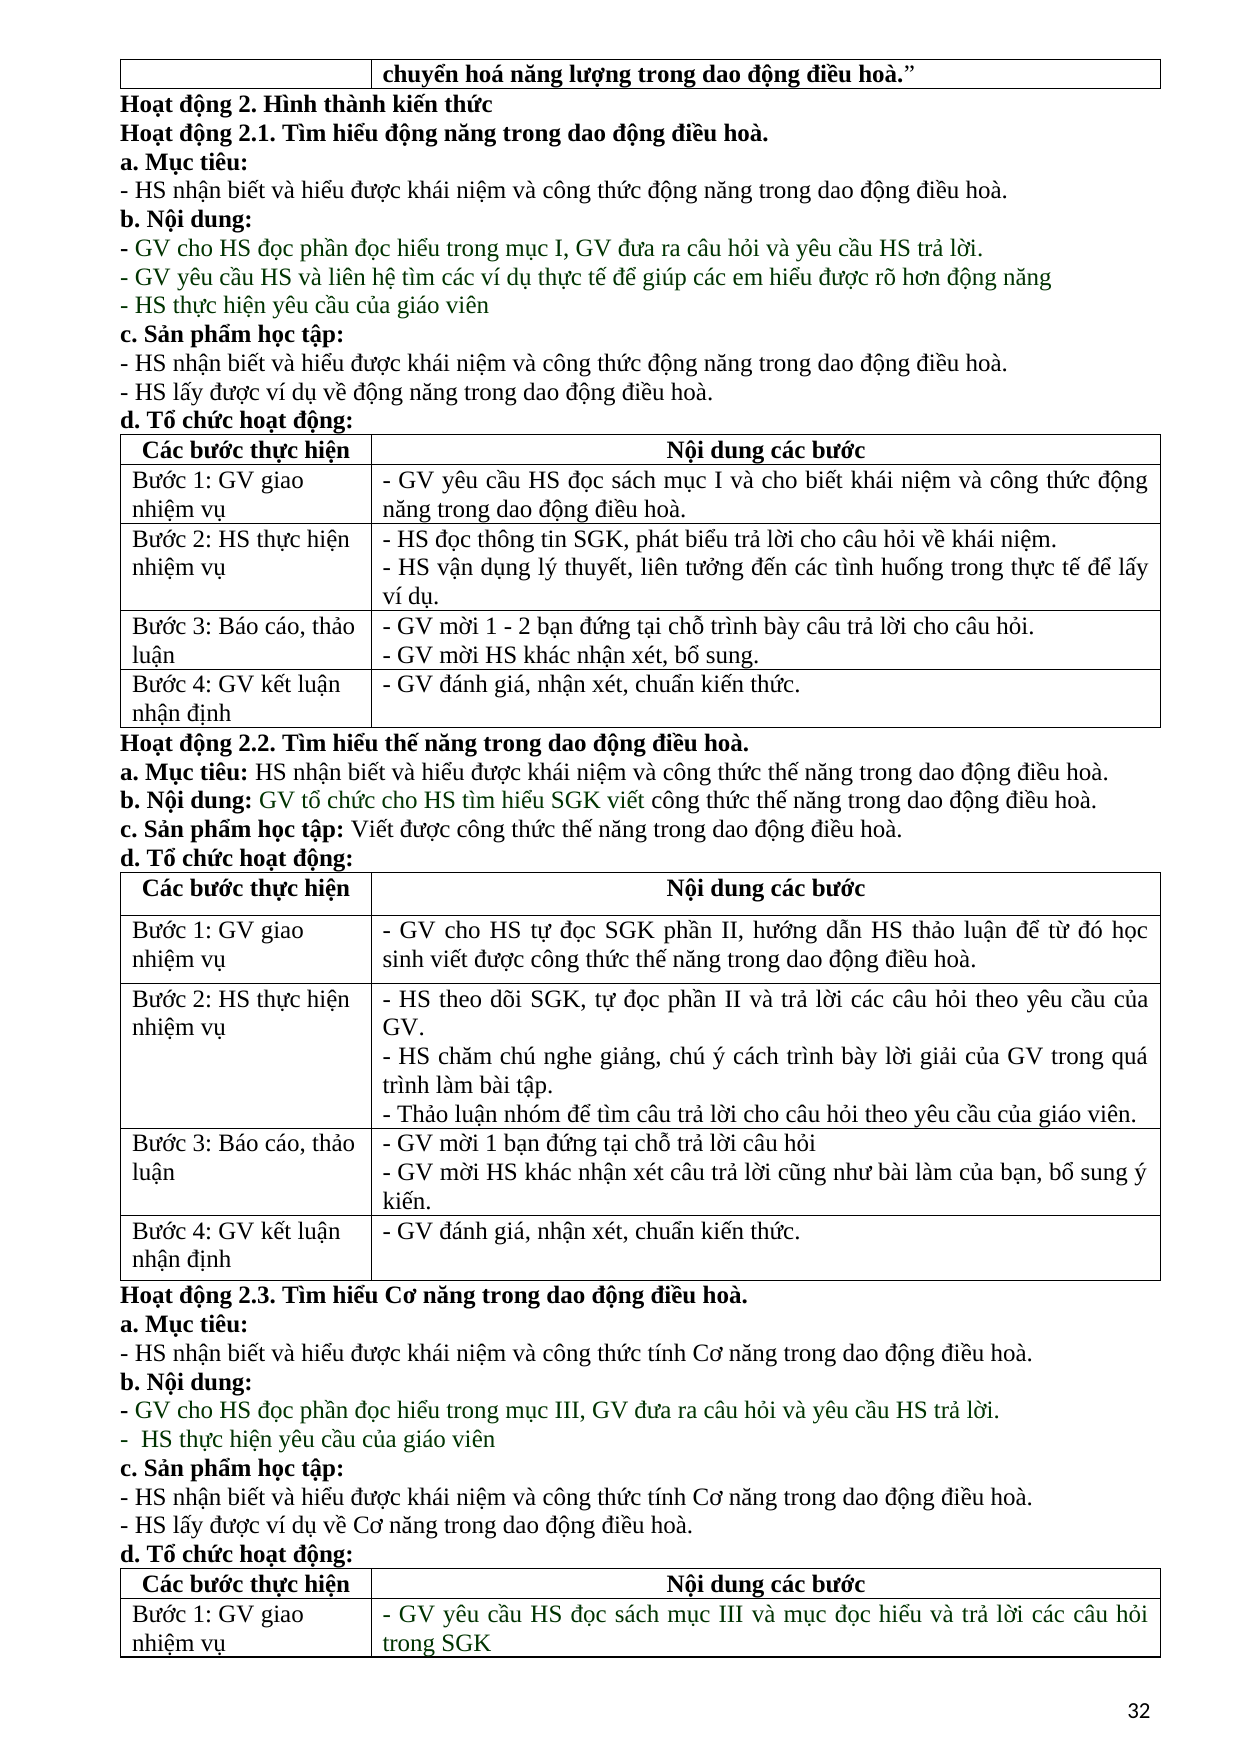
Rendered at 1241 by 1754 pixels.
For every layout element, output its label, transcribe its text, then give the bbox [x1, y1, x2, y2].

text a. Mục tiêu: [120, 1309, 1150, 1338]
table_cell - GV cho HS tự đọc SGK phần II, hướng dẫn HS thảo luận để từ đó học sinh viết được công thức thế năng trong dao động điều hoà. [372, 916, 1160, 983]
table_cell - GV đánh giá, nhận xét, chuẩn kiến thức. [372, 1216, 1160, 1279]
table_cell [372, 60, 1160, 88]
text - HS nhận biết và hiểu được khái niệm và công thức tính Cơ năng trong dao động điều hoà. [120, 1338, 1150, 1367]
text - HS thực hiện yêu cầu của giáo viên [120, 1424, 1150, 1453]
text d. Tổ chức hoạt động: [120, 843, 1150, 872]
text c. Sản phẩm học tập: [120, 1453, 1150, 1482]
text Hoạt động 2.2. Tìm hiểu thế năng trong dao động điều hoà. [120, 728, 1150, 757]
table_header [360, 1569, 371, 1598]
text - HS lấy được ví dụ về Cơ năng trong dao động điều hoà. [120, 1511, 1150, 1539]
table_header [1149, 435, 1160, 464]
table_cell - GV mời 1 - 2 bạn đứng tại chỗ trình bày câu trả lời cho câu hỏi. - GV mời HS khác nhận xét, bổ sung. [372, 611, 1160, 668]
text - HS nhận biết và hiểu được khái niệm và công thức động năng trong dao động điều hoà. [120, 348, 1150, 377]
text - HS lấy được ví dụ về động năng trong dao động điều hoà. [120, 377, 1150, 406]
text - HS nhận biết và hiểu được khái niệm và công thức động năng trong dao động điều hoà. [120, 176, 1150, 204]
table_cell Bước 1: GV giao nhiệm vụ [121, 916, 371, 983]
text a. Mục tiêu: [120, 147, 1150, 176]
text Hoạt động 2.1. Tìm hiểu động năng trong dao động điều hoà. [120, 118, 1150, 147]
text c. Sản phẩm học tập: [120, 319, 1150, 348]
table_cell - HS theo dõi SGK, tự đọc phần II và trả lời các câu hỏi theo yêu cầu của GV. - HS chăm chú nghe giảng, chú ý cách trình bày lời giải của GV trong quá trình làm bài tập. - Thảo luận nhóm để tìm câu trả lời cho câu hỏi theo yêu cầu của giáo viên. [372, 984, 1160, 1127]
text - HS nhận biết và hiểu được khái niệm và công thức tính Cơ năng trong dao động điều hoà. [120, 1482, 1150, 1511]
table_cell Bước 2: HS thực hiện nhiệm vụ [121, 524, 371, 610]
table_cell - GV yêu cầu HS đọc sách mục III và mục đọc hiểu và trả lời các câu hỏi trong SGK [372, 1599, 1160, 1656]
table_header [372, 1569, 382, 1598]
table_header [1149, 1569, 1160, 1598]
text d. Tổ chức hoạt động: [120, 406, 1150, 434]
table_cell Bước 3: Báo cáo, thảo luận [121, 1129, 371, 1215]
text - GV yêu cầu HS và liên hệ tìm các ví dụ thực tế để giúp các em hiểu được rõ hơn động năng [120, 262, 1150, 291]
table_cell - GV yêu cầu HS đọc sách mục I và cho biết khái niệm và công thức động năng trong dao động điều hoà. [372, 465, 1160, 523]
text c. Sản phẩm học tập: Viết được công thức thế năng trong dao động điều hoà. [120, 814, 1150, 843]
text - HS thực hiện yêu cầu của giáo viên [120, 291, 1150, 319]
text d. Tổ chức hoạt động: [120, 1539, 1150, 1568]
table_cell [121, 60, 371, 88]
text Hoạt động 2.3. Tìm hiểu Cơ năng trong dao động điều hoà. [120, 1281, 1150, 1309]
text Hoạt động 2. Hình thành kiến thức [120, 89, 1150, 118]
text - GV cho HS đọc phần đọc hiểu trong mục I, GV đưa ra câu hỏi và yêu cầu HS trả lời. [120, 233, 1150, 262]
table_cell - GV mời 1 bạn đứng tại chỗ trả lời câu hỏi - GV mời HS khác nhận xét câu trả lời cũng như bài làm của bạn, bổ sung ý kiến. [372, 1129, 1160, 1215]
text b. Nội dung: [120, 1367, 1150, 1396]
text b. Nội dung: [120, 204, 1150, 233]
text - GV cho HS đọc phần đọc hiểu trong mục III, GV đưa ra câu hỏi và yêu cầu HS trả lời. [120, 1396, 1150, 1424]
table_header Các bước thực hiện [121, 873, 371, 914]
table_cell - GV đánh giá, nhận xét, chuẩn kiến thức. [372, 670, 1160, 727]
text b. Nội dung: GV tổ chức cho HS tìm hiểu SGK viết công thức thế năng trong dao động điều hoà. [120, 786, 1150, 814]
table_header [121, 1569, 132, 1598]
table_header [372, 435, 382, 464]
text a. Mục tiêu: HS nhận biết và hiểu được khái niệm và công thức thế năng trong dao động điều hoà. [120, 757, 1150, 786]
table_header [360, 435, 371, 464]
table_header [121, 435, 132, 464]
table_header Nội dung các bước [372, 873, 1160, 914]
table_cell Bước 4: GV kết luận nhận định [121, 1216, 371, 1279]
table_cell Bước 2: HS thực hiện nhiệm vụ [121, 984, 371, 1127]
table_cell - HS đọc thông tin SGK, phát biểu trả lời cho câu hỏi về khái niệm. - HS vận dụng lý thuyết, liên tưởng đến các tình huống trong thực tế để lấy ví dụ. [372, 524, 1160, 610]
